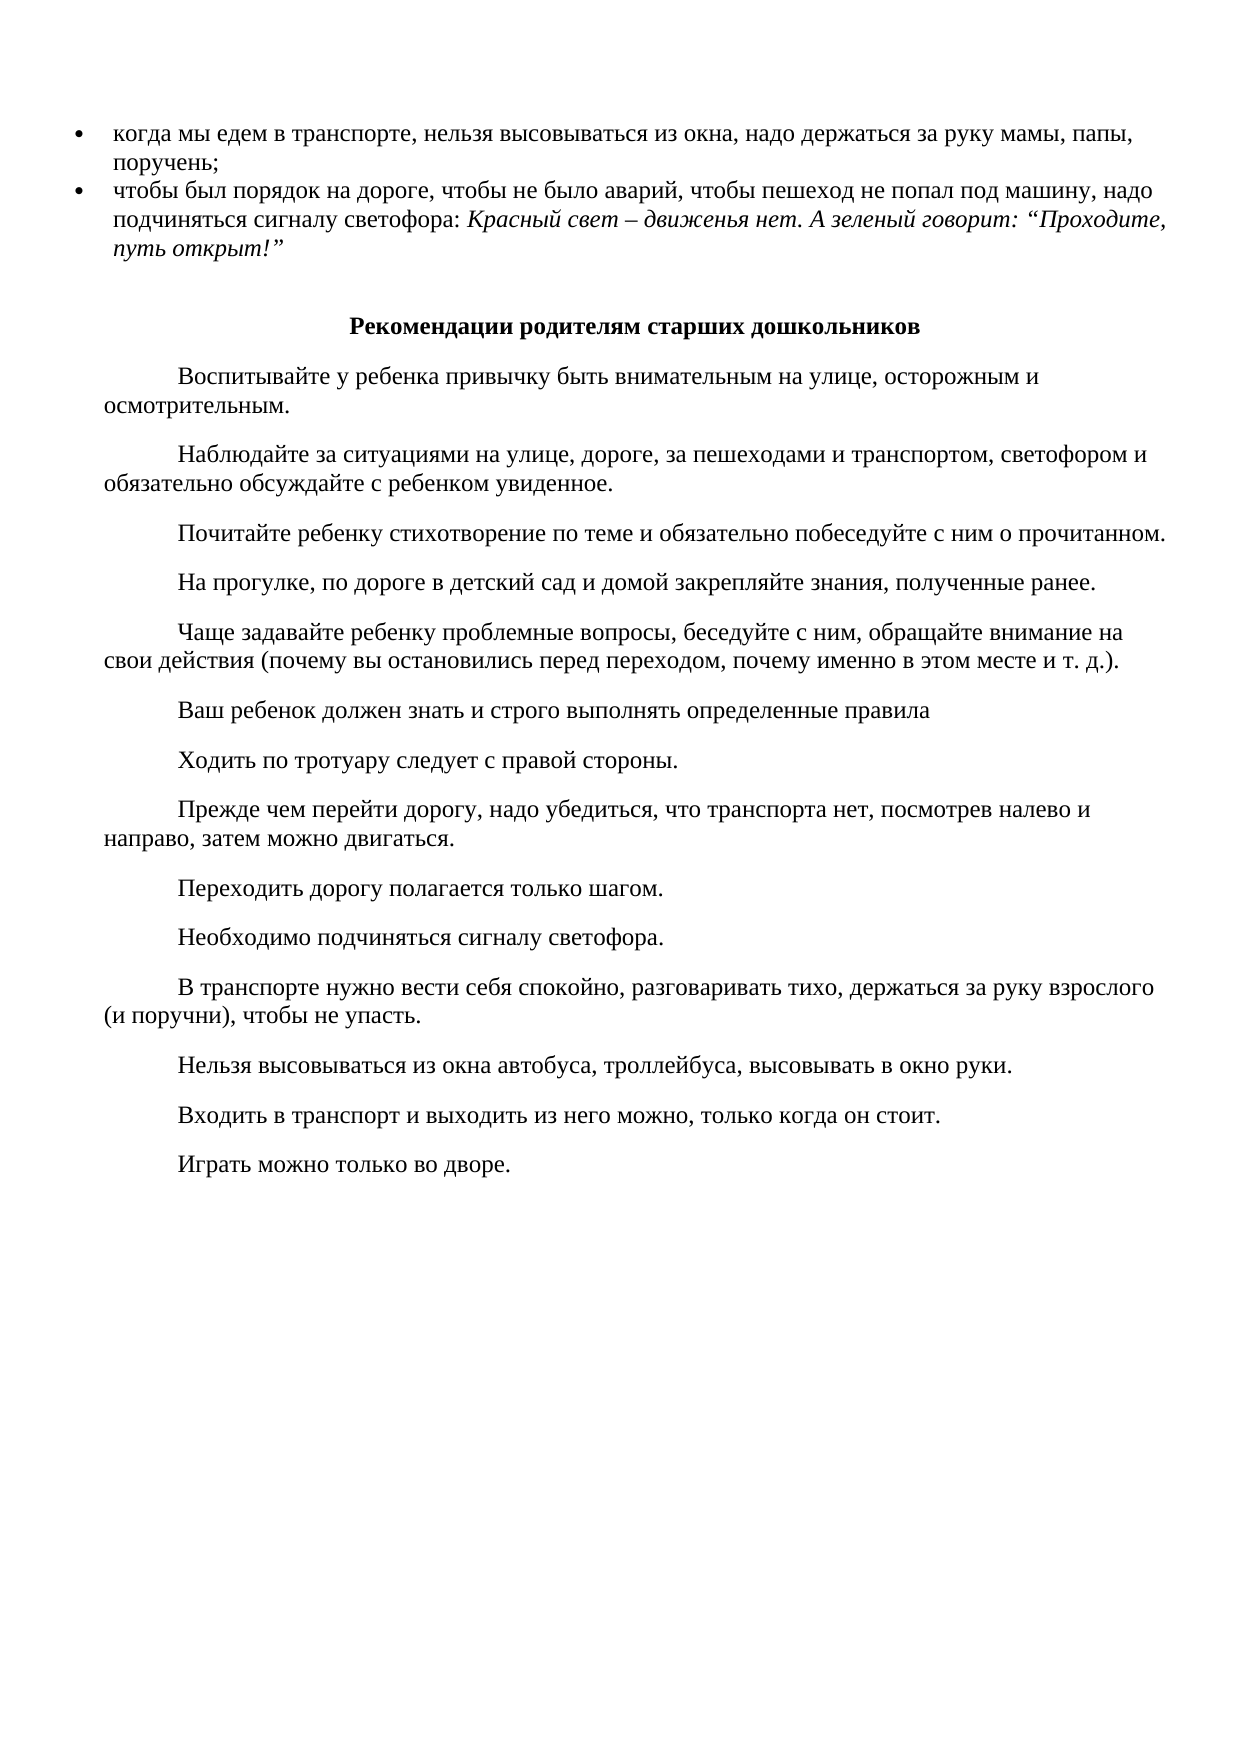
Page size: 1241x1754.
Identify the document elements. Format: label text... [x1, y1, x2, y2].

text Нельзя высовываться из окна автобуса, троллейбуса, высовывать в окно руки. [103, 1050, 1167, 1079]
list чтобы был порядок на дороге, чтобы не было аварий, чтобы пешеход не попал под машину, надо подчиняться сигналу светофора: Красный свет – движенья нет. А зеленый говорит: “Проходите, путь открыт!” [75, 176, 1167, 262]
text Воспитывайте у ребенка привычку быть внимательным на улице, осторожным и осмотрительным. [103, 361, 1167, 418]
text На прогулке, по дороге в детский сад и домой закрепляйте знания, полученные ранее. [103, 567, 1167, 596]
text Необходимо подчиняться сигналу светофора. [103, 922, 1167, 951]
text Чаще задавайте ребенку проблемные вопросы, беседуйте с ним, обращайте внимание на свои действия (почему вы остановились перед переходом, почему именно в этом месте и т. д.). [103, 617, 1167, 674]
text Переходить дорогу полагается только шагом. [103, 873, 1167, 901]
text Ваш ребенок должен знать и строго выполнять определенные правила [103, 695, 1167, 724]
list когда мы едем в транспорте, нельзя высовываться из окна, надо держаться за руку мамы, папы, поручень; [75, 118, 1167, 176]
text Рекомендации родителям старших дошкольников [103, 311, 1167, 340]
text Прежде чем перейти дорогу, надо убедиться, что транспорта нет, посмотрев налево и направо, затем можно двигаться. [103, 794, 1167, 852]
text Ходить по тротуару следует с правой стороны. [103, 745, 1167, 773]
text Почитайте ребенку стихотворение по теме и обязательно побеседуйте с ним о прочитанном. [103, 518, 1167, 546]
text Входить в транспорт и выходить из него можно, только когда он стоит. [103, 1100, 1167, 1128]
text В транспорте нужно вести себя спокойно, разговаривать тихо, держаться за руку взрослого (и поручни), чтобы не упасть. [103, 972, 1167, 1029]
text Наблюдайте за ситуациями на улице, дороге, за пешеходами и транспортом, светофором и обязательно обсуждайте с ребенком увиденное. [103, 439, 1167, 497]
text Играть можно только во дворе. [103, 1149, 1167, 1178]
